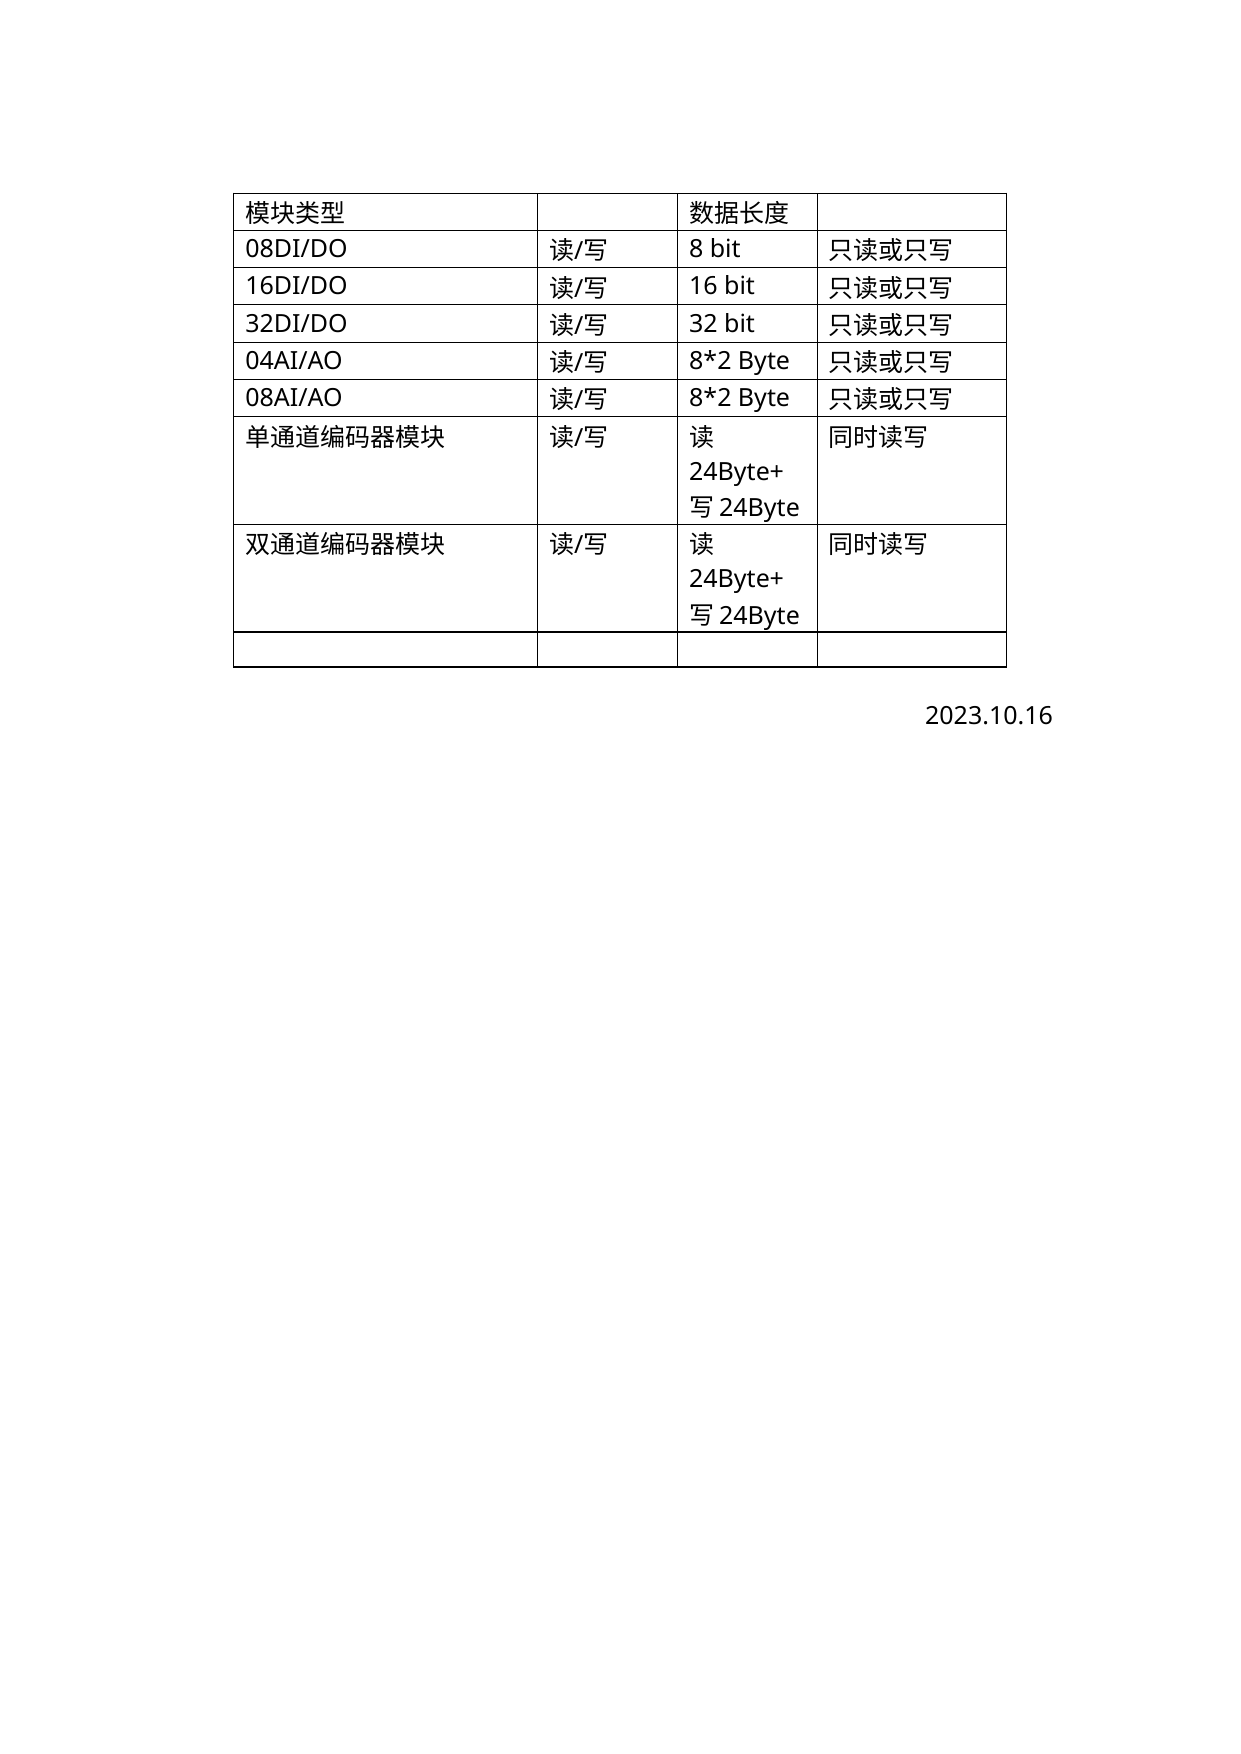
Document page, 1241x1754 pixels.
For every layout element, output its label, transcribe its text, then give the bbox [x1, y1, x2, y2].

table_cell 16 bit [678, 268, 817, 304]
table_cell 8 bit [678, 231, 817, 267]
table_cell 32 bit [678, 305, 817, 342]
table_cell 32DI/DO [234, 305, 537, 342]
table_cell 双通道编码器模块 [234, 525, 537, 631]
table_header [538, 194, 677, 230]
table_cell 单通道编码器模块 [234, 417, 537, 524]
table_cell 08AI/AO [234, 380, 537, 416]
table_cell 读/写 [538, 380, 677, 416]
table_cell [818, 633, 1006, 666]
table_cell [538, 633, 677, 666]
table_cell 读/写 [538, 525, 677, 631]
table_cell 只读或只写 [818, 380, 1006, 416]
table_cell 16DI/DO [234, 268, 537, 304]
table_cell 只读或只写 [818, 268, 1006, 304]
table_cell 04AI/AO [234, 343, 537, 379]
table_cell 读/写 [538, 231, 677, 267]
table_header [818, 194, 1006, 230]
table_cell 读/写 [538, 343, 677, 379]
table_cell 读24Byte+ 写24Byte [678, 525, 817, 631]
table_cell 只读或只写 [818, 305, 1006, 342]
table_header 模块类型 [234, 194, 537, 230]
table_cell 读/写 [538, 268, 677, 304]
table_cell [234, 633, 537, 666]
table_header 数据长度 [678, 194, 817, 230]
table_cell 读24Byte+ 写24Byte [678, 417, 817, 524]
table_cell 只读或只写 [818, 343, 1006, 379]
table_cell 同时读写 [818, 525, 1006, 631]
table_cell 同时读写 [818, 417, 1006, 524]
table_cell 08DI/DO [234, 231, 537, 267]
table_cell 8*2 Byte [678, 343, 817, 379]
table_cell 只读或只写 [818, 231, 1006, 267]
table_cell [678, 633, 817, 666]
table_cell 8*2 Byte [678, 380, 817, 416]
text 2023.10.16 [187, 292, 1053, 747]
table_cell 读/写 [538, 417, 677, 524]
table_cell 读/写 [538, 305, 677, 342]
